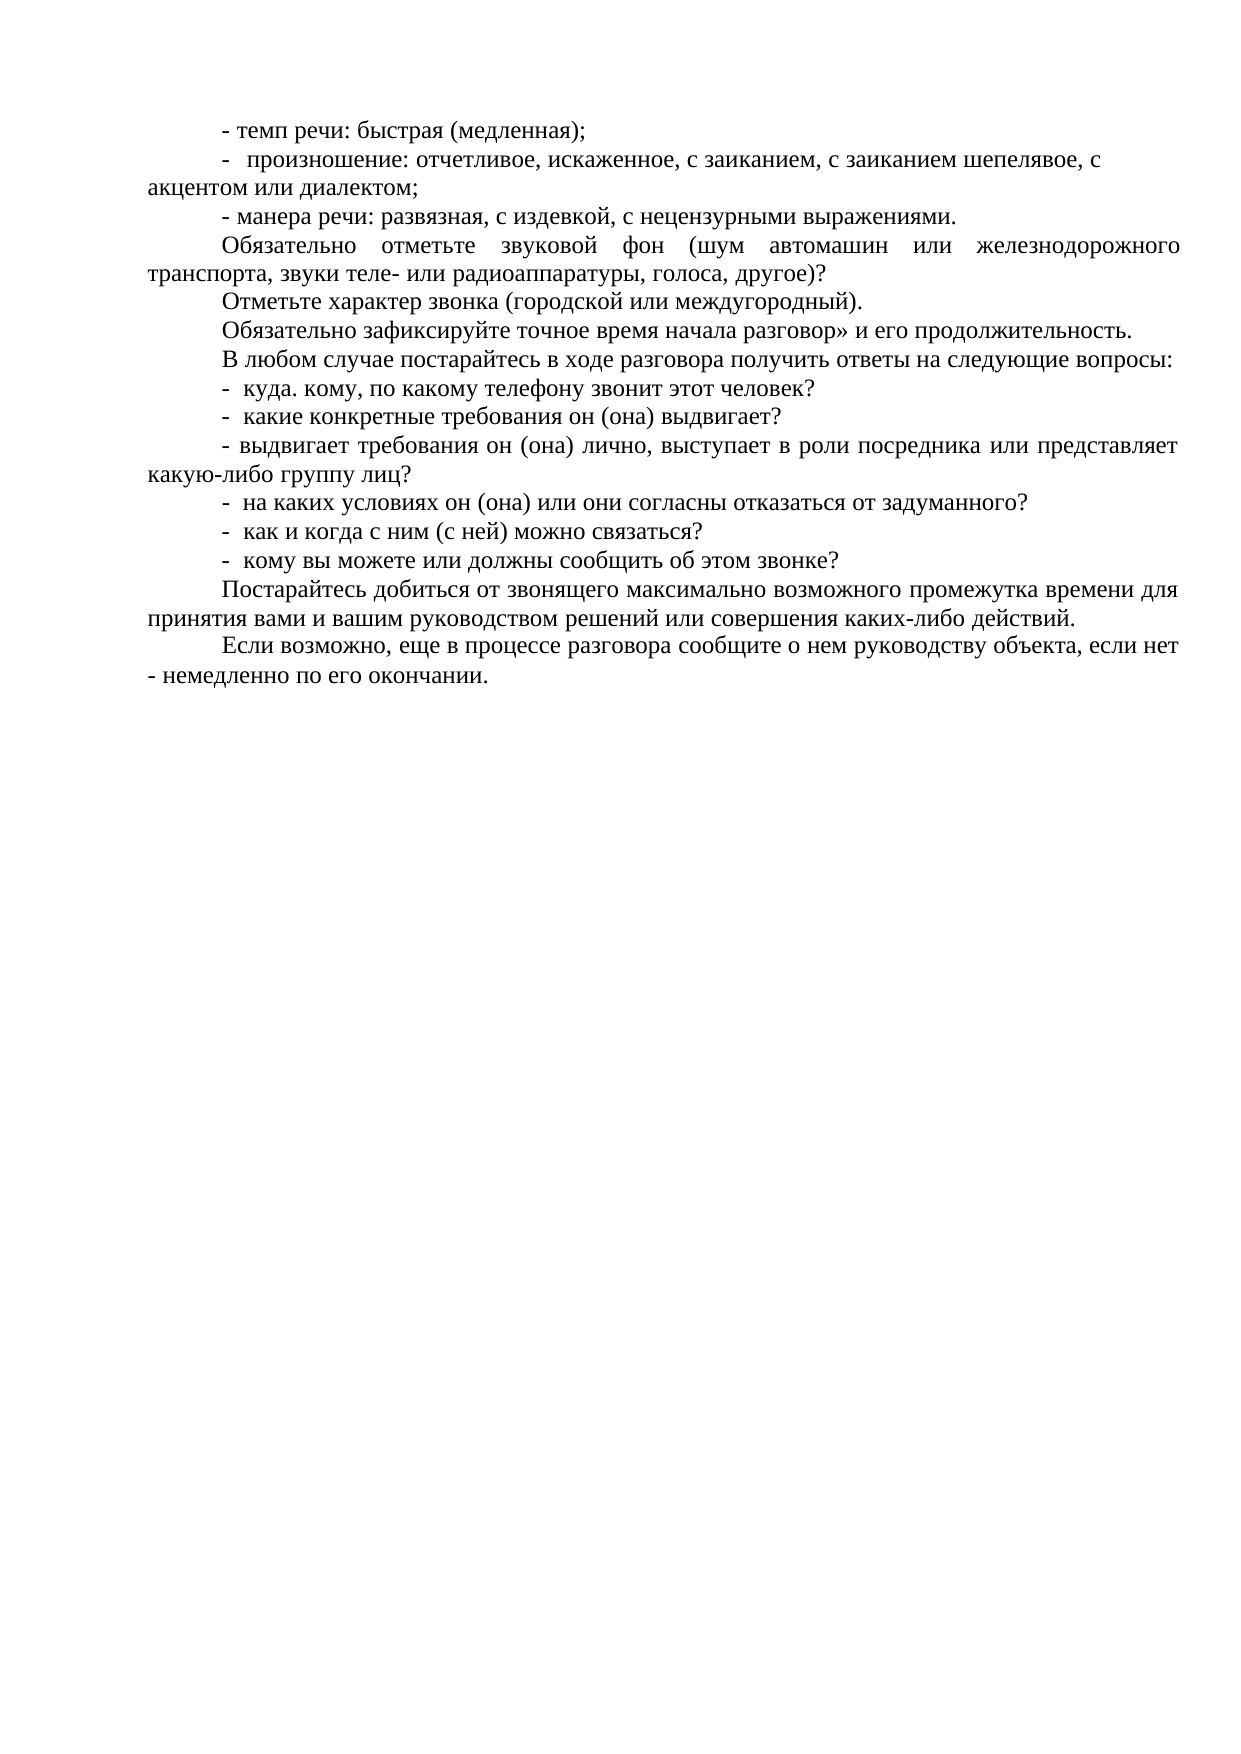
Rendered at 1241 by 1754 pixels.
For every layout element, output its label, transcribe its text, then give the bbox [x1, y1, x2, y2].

list куда. кому, по какому телефону звонит этот человек? [221, 373, 1194, 402]
list немедленно по его окончании. [147, 660, 1194, 688]
text Обязательно зафиксируйте точное время начала разговор» и его продолжительность. [222, 316, 1194, 344]
text Отметьте характер звонка (городской или междугородный). [222, 287, 1194, 316]
list как и когда с ним (с ней) можно связаться? [221, 516, 1194, 545]
text Постарайтесь добиться от звонящего максимально возможного промежутка времени для принятия вами и вашим руководством решений или совершения каких-либо действий. [147, 574, 1194, 631]
list на каких условиях он (она) или они согласны отказаться от задуманного? [222, 488, 1194, 516]
text Если возможно, еще в процессе разговора сообщите о нем руководству объекта, если нет [222, 631, 1194, 660]
list какие конкретные требования он (она) выдвигает? [221, 402, 1194, 431]
list кому вы можете или должны сообщить об этом звонке? [221, 545, 1194, 574]
text В любом случае постарайтесь в ходе разговора получить ответы на следующие вопросы: [222, 344, 1194, 373]
text Обязательно отметьте звуковой фон (шум автомашин или железнодорожного транспорта, звуки теле- или радиоаппаратуры, голоса, другое)? [147, 230, 1181, 287]
list манера речи: развязная, с издевкой, с нецензурными выражениями. [221, 201, 1194, 230]
list выдвигает требования он (она) лично, выступает в роли посредника или представляет какую-либо группу лиц? [147, 431, 1181, 487]
list темп речи: быстрая (медленная); [221, 115, 1194, 144]
list произношение: отчетливое, искаженное, с заиканием, с заиканием шепелявое, с акцентом или диалектом; [147, 144, 1181, 201]
